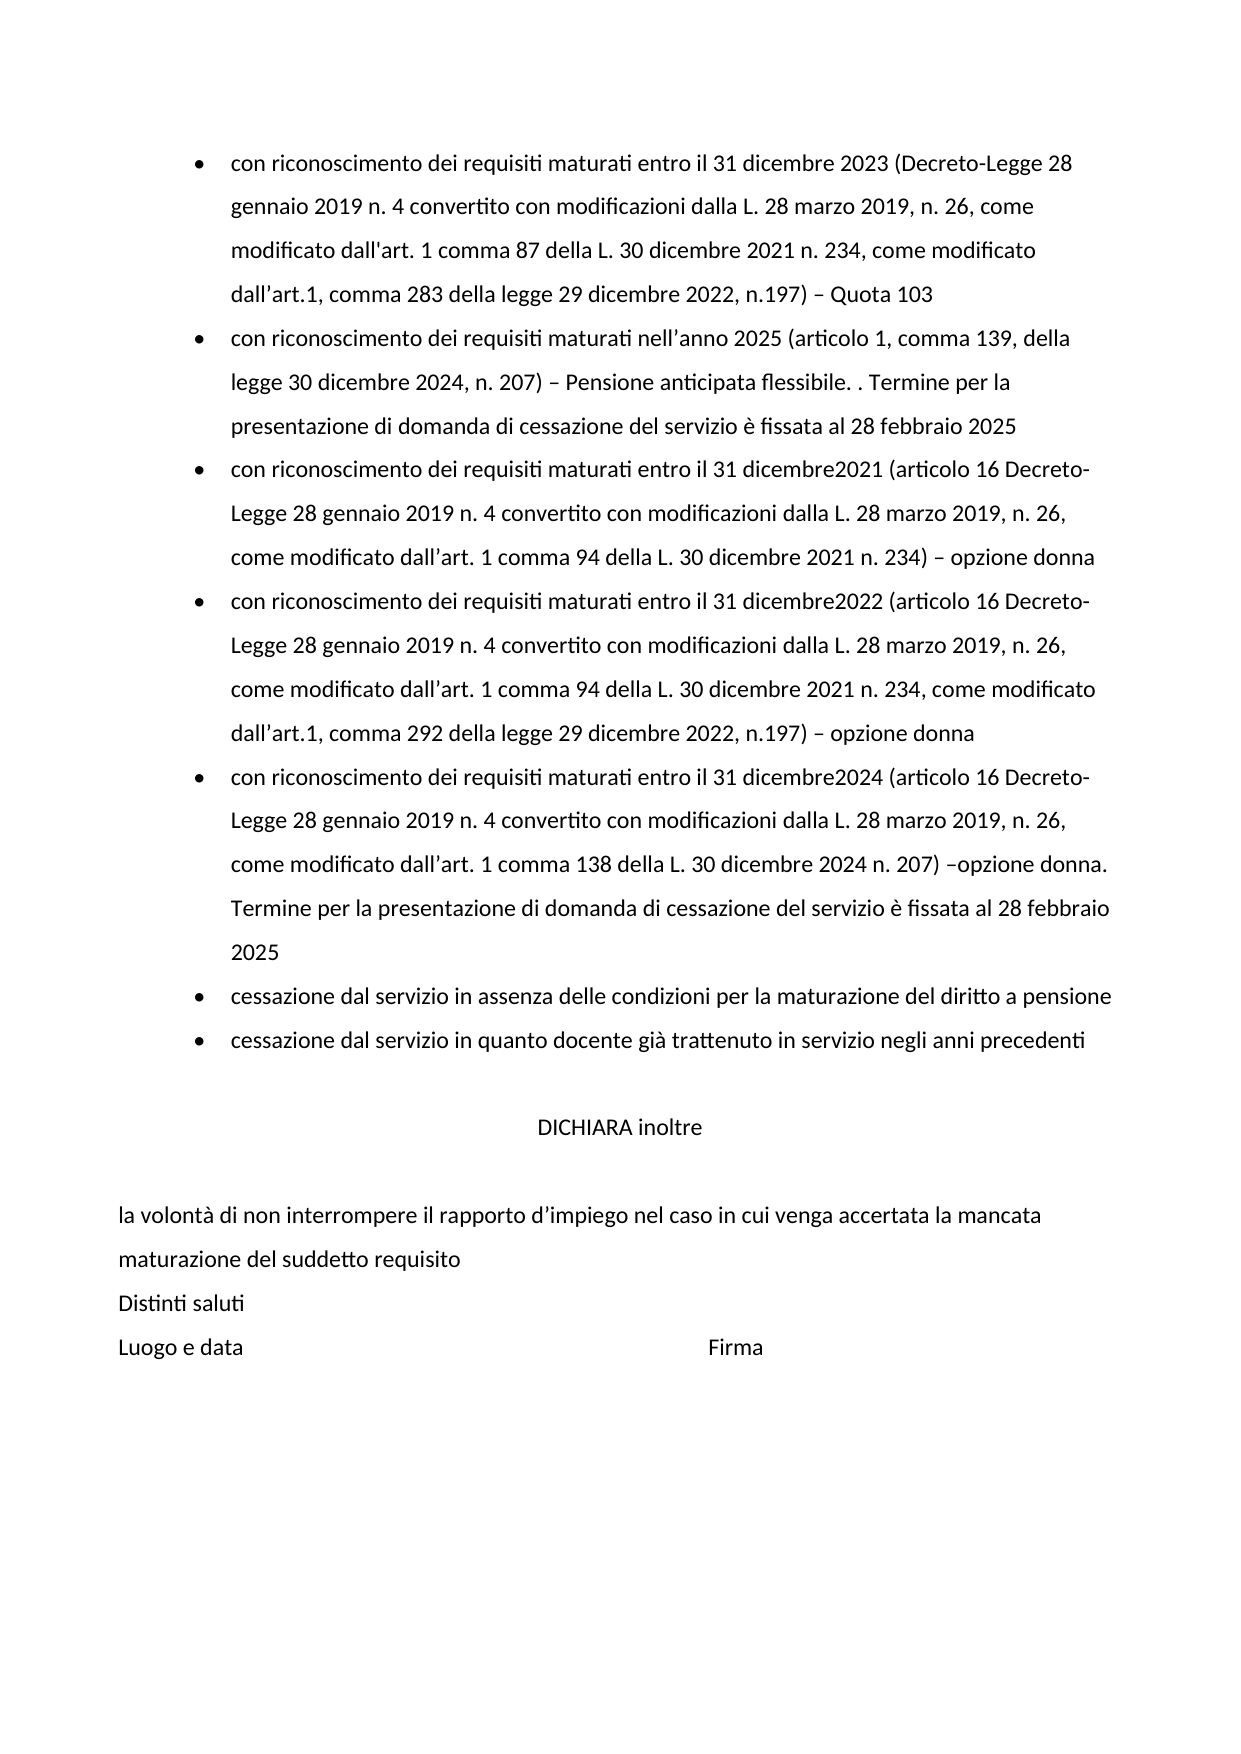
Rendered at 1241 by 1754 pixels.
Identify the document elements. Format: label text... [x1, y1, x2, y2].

list con riconoscimento dei requisiti maturati entro il 31 dicembre2021 (articolo 16 Decreto-Legge 28 gennaio 2019 n. 4 convertito con modificazioni dalla L. 28 marzo 2019, n. 26, come modificato dall’art. 1 comma 94 della L. 30 dicembre 2021 n. 234) – opzione donna [193, 454, 1122, 572]
list con riconoscimento dei requisiti maturati entro il 31 dicembre2024 (articolo 16 Decreto-Legge 28 gennaio 2019 n. 4 convertito con modificazioni dalla L. 28 marzo 2019, n. 26, come modificato dall’art. 1 comma 138 della L. 30 dicembre 2024 n. 207) –opzione donna. Termine per la presentazione di domanda di cessazione del servizio è fissata al 28 febbraio 2025 [193, 762, 1122, 966]
text la volontà di non interrompere il rapporto d’impiego nel caso in cui venga accertata la mancata maturazione del suddetto requisito [118, 1200, 1122, 1273]
list con riconoscimento dei requisiti maturati nell’anno 2025 (articolo 1, comma 139, della legge 30 dicembre 2024, n. 207) – Pensione anticipata flessibile. . Termine per la presentazione di domanda di cessazione del servizio è fissata al 28 febbraio 2025 [193, 323, 1122, 440]
list cessazione dal servizio in quanto docente già trattenuto in servizio negli anni precedenti [193, 1025, 1122, 1054]
text DICHIARA inoltre [118, 1112, 1122, 1142]
list con riconoscimento dei requisiti maturati entro il 31 dicembre2022 (articolo 16 Decreto-Legge 28 gennaio 2019 n. 4 convertito con modificazioni dalla L. 28 marzo 2019, n. 26, come modificato dall’art. 1 comma 94 della L. 30 dicembre 2021 n. 234, come modificato dall’art.1, comma 292 della legge 29 dicembre 2022, n.197) – opzione donna [193, 586, 1122, 747]
text Luogo e data Firma [118, 1332, 1122, 1361]
list cessazione dal servizio in assenza delle condizioni per la maturazione del diritto a pensione [193, 981, 1122, 1010]
text Distinti saluti [118, 1288, 1122, 1317]
list con riconoscimento dei requisiti maturati entro il 31 dicembre 2023 (Decreto-Legge 28 gennaio 2019 n. 4 convertito con modificazioni dalla L. 28 marzo 2019, n. 26, come modificato dall'art. 1 comma 87 della L. 30 dicembre 2021 n. 234, come modificato dall’art.1, comma 283 della legge 29 dicembre 2022, n.197) – Quota 103 [193, 148, 1122, 308]
